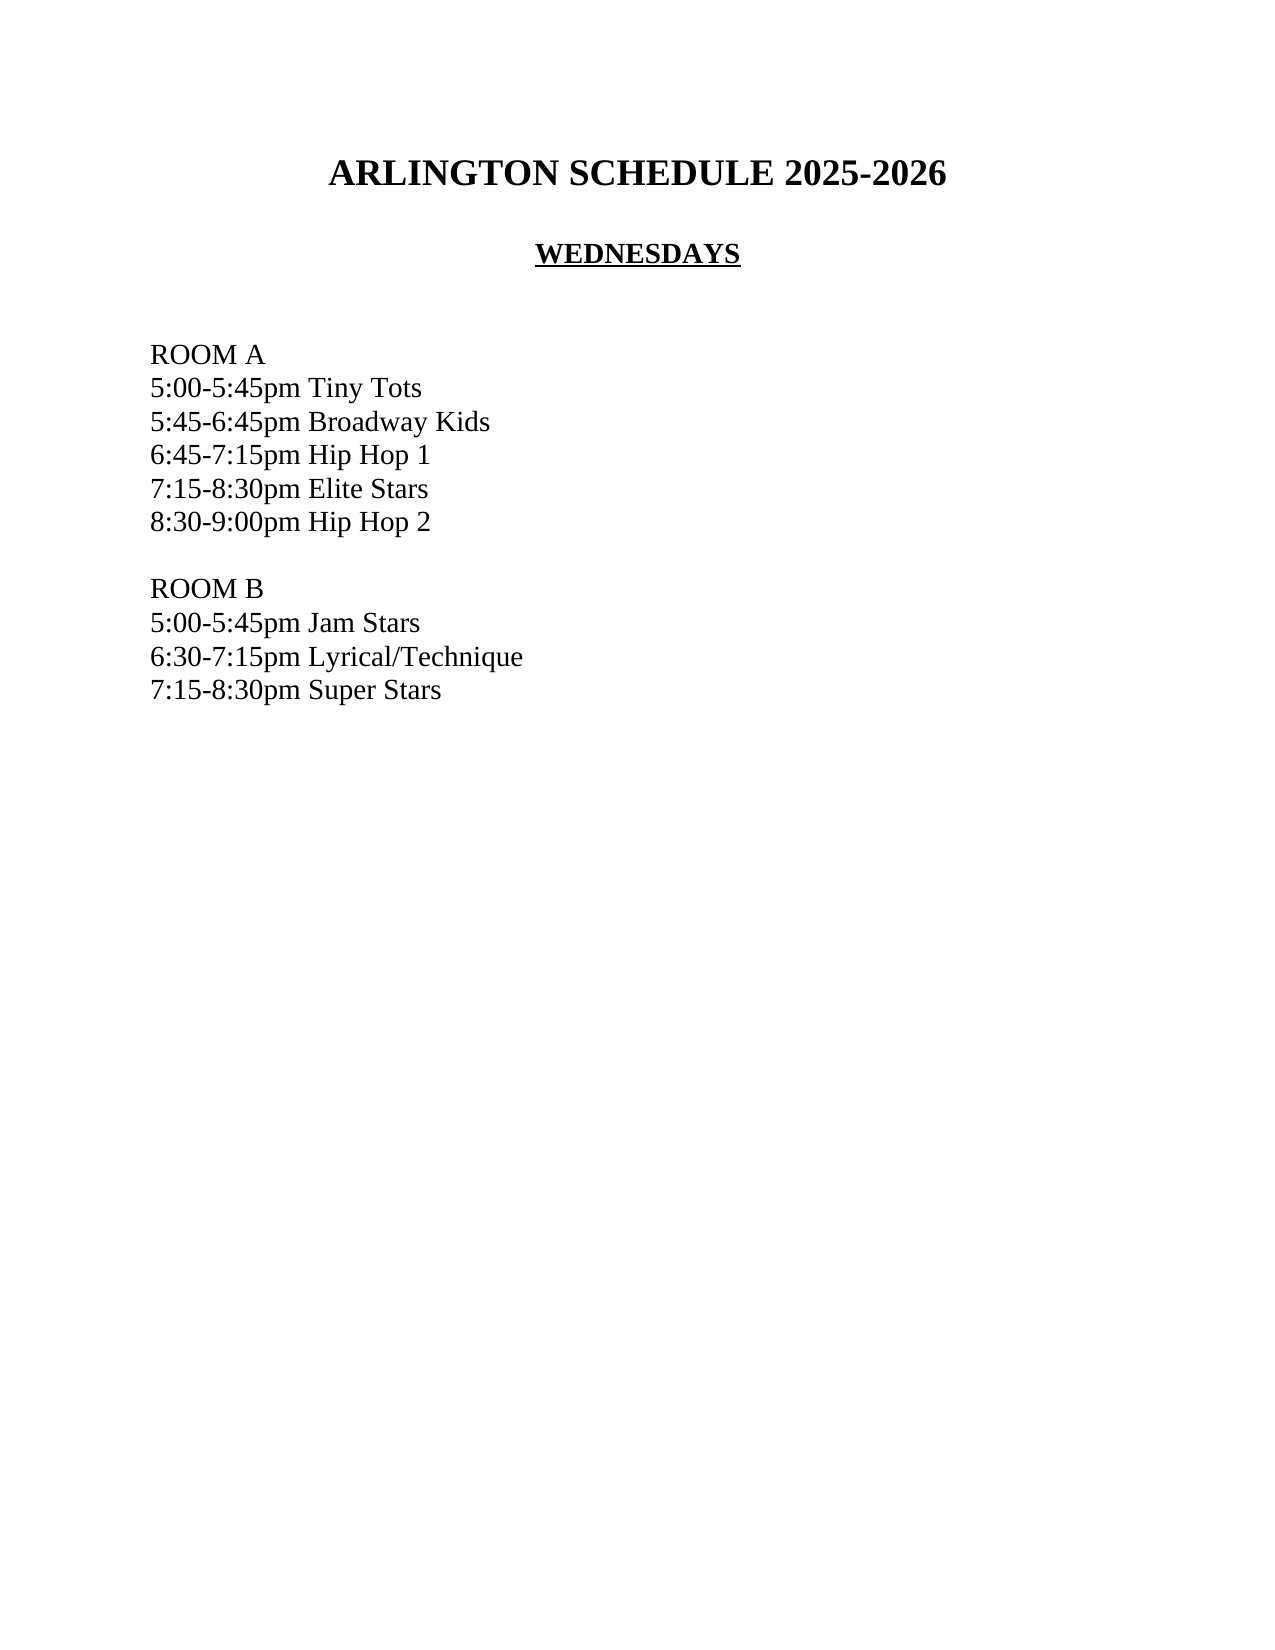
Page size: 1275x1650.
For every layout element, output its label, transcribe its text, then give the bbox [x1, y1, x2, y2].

text 8:30-9:00pm Hip Hop 2 [150, 504, 1125, 538]
text 6:45-7:15pm Hip Hop 1 [150, 437, 1125, 471]
text ROOM B [150, 572, 1125, 605]
text ROOM A [150, 337, 1125, 370]
text 7:15-8:30pm Super Stars [150, 672, 1125, 706]
text ARLINGTON SCHEDULE 2025-2026 [150, 150, 1125, 193]
text 5:00-5:45pm Tiny Tots [150, 370, 1125, 404]
text 5:45-6:45pm Broadway Kids [150, 404, 1125, 437]
text 6:30-7:15pm Lyrical/Technique [150, 639, 1125, 672]
text WEDNESDAYS [150, 236, 1125, 270]
text 5:00-5:45pm Jam Stars [150, 605, 1125, 639]
text 7:15-8:30pm Elite Stars [150, 471, 1125, 504]
